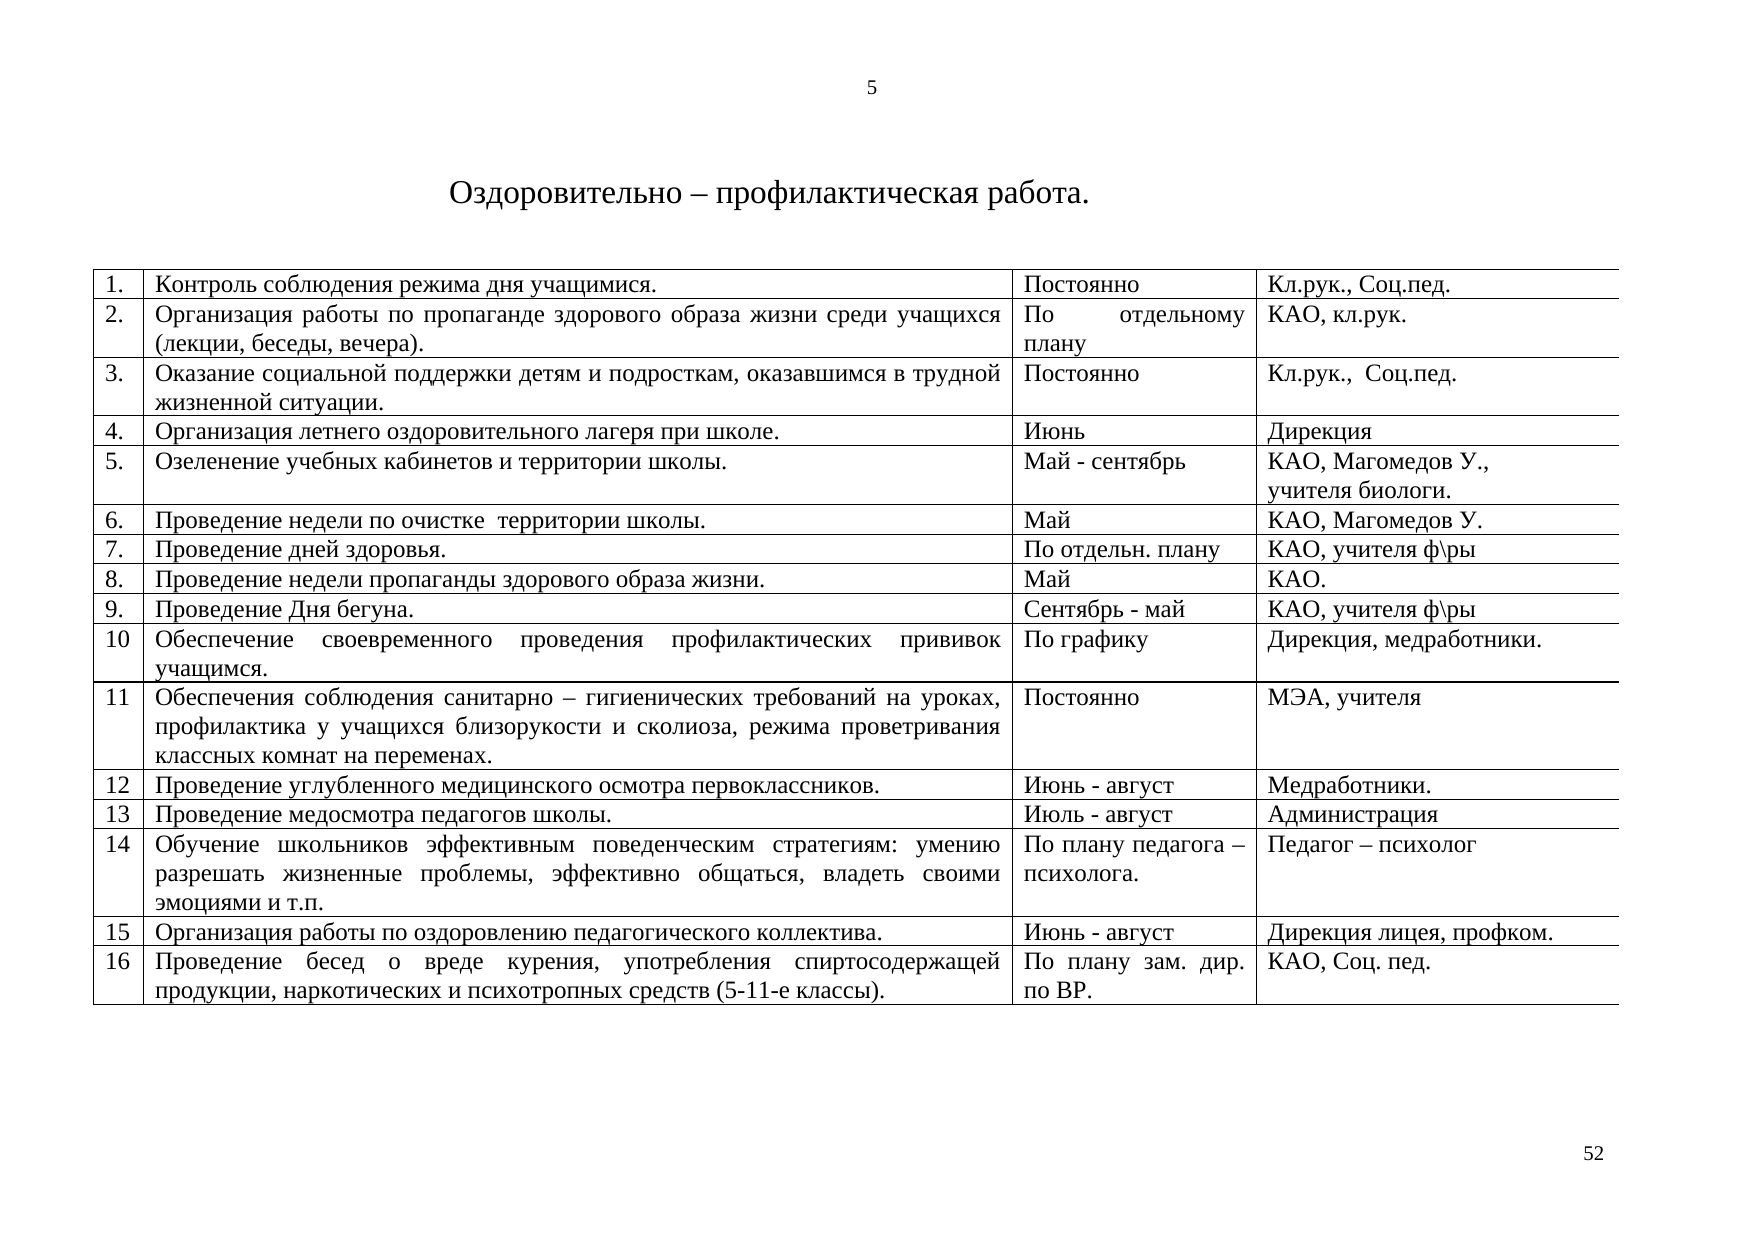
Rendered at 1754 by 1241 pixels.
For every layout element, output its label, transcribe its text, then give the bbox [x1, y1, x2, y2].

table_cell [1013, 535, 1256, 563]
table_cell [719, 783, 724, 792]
text Оздоровительно – профилактическая работа. [150, 173, 1604, 211]
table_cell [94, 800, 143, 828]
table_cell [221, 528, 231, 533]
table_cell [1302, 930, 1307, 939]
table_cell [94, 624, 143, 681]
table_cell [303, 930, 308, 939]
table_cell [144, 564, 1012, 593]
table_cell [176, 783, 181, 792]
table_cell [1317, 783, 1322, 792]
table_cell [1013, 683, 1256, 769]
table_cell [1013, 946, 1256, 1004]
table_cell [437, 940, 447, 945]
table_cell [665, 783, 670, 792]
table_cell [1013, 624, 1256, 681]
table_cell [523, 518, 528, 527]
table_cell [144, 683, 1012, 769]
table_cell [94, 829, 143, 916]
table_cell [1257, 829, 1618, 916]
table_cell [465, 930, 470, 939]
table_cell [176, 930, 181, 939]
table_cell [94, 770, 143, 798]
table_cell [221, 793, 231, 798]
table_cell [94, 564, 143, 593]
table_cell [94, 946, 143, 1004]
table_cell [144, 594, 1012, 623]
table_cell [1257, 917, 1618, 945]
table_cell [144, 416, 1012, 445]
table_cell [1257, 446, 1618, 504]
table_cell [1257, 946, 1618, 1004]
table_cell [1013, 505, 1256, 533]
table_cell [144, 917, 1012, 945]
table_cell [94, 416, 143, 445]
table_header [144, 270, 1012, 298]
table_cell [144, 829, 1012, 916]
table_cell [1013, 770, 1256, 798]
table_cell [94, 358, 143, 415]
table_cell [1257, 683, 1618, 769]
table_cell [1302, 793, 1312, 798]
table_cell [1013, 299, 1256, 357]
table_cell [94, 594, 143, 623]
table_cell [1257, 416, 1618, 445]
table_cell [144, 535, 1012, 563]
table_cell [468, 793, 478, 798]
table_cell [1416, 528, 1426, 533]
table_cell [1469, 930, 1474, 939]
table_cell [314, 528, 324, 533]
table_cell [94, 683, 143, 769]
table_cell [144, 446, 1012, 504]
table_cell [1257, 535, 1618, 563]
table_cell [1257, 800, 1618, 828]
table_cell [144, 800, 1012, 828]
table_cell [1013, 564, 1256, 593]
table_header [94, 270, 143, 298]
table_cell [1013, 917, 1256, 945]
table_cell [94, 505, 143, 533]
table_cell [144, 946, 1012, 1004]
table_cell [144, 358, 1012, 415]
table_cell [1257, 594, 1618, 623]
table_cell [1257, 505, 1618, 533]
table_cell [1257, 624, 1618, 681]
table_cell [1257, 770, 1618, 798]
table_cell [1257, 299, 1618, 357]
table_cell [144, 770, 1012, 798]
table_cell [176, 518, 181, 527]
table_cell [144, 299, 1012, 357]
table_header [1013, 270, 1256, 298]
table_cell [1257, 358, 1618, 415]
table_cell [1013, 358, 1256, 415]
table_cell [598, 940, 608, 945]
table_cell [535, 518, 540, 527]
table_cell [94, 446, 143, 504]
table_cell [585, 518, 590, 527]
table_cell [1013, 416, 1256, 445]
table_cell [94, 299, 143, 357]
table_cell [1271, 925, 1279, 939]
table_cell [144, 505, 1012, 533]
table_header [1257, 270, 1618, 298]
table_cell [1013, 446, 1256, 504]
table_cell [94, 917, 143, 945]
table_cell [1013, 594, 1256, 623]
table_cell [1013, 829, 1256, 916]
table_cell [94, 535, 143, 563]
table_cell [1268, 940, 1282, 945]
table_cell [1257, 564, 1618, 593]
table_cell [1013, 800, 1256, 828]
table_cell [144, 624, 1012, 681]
